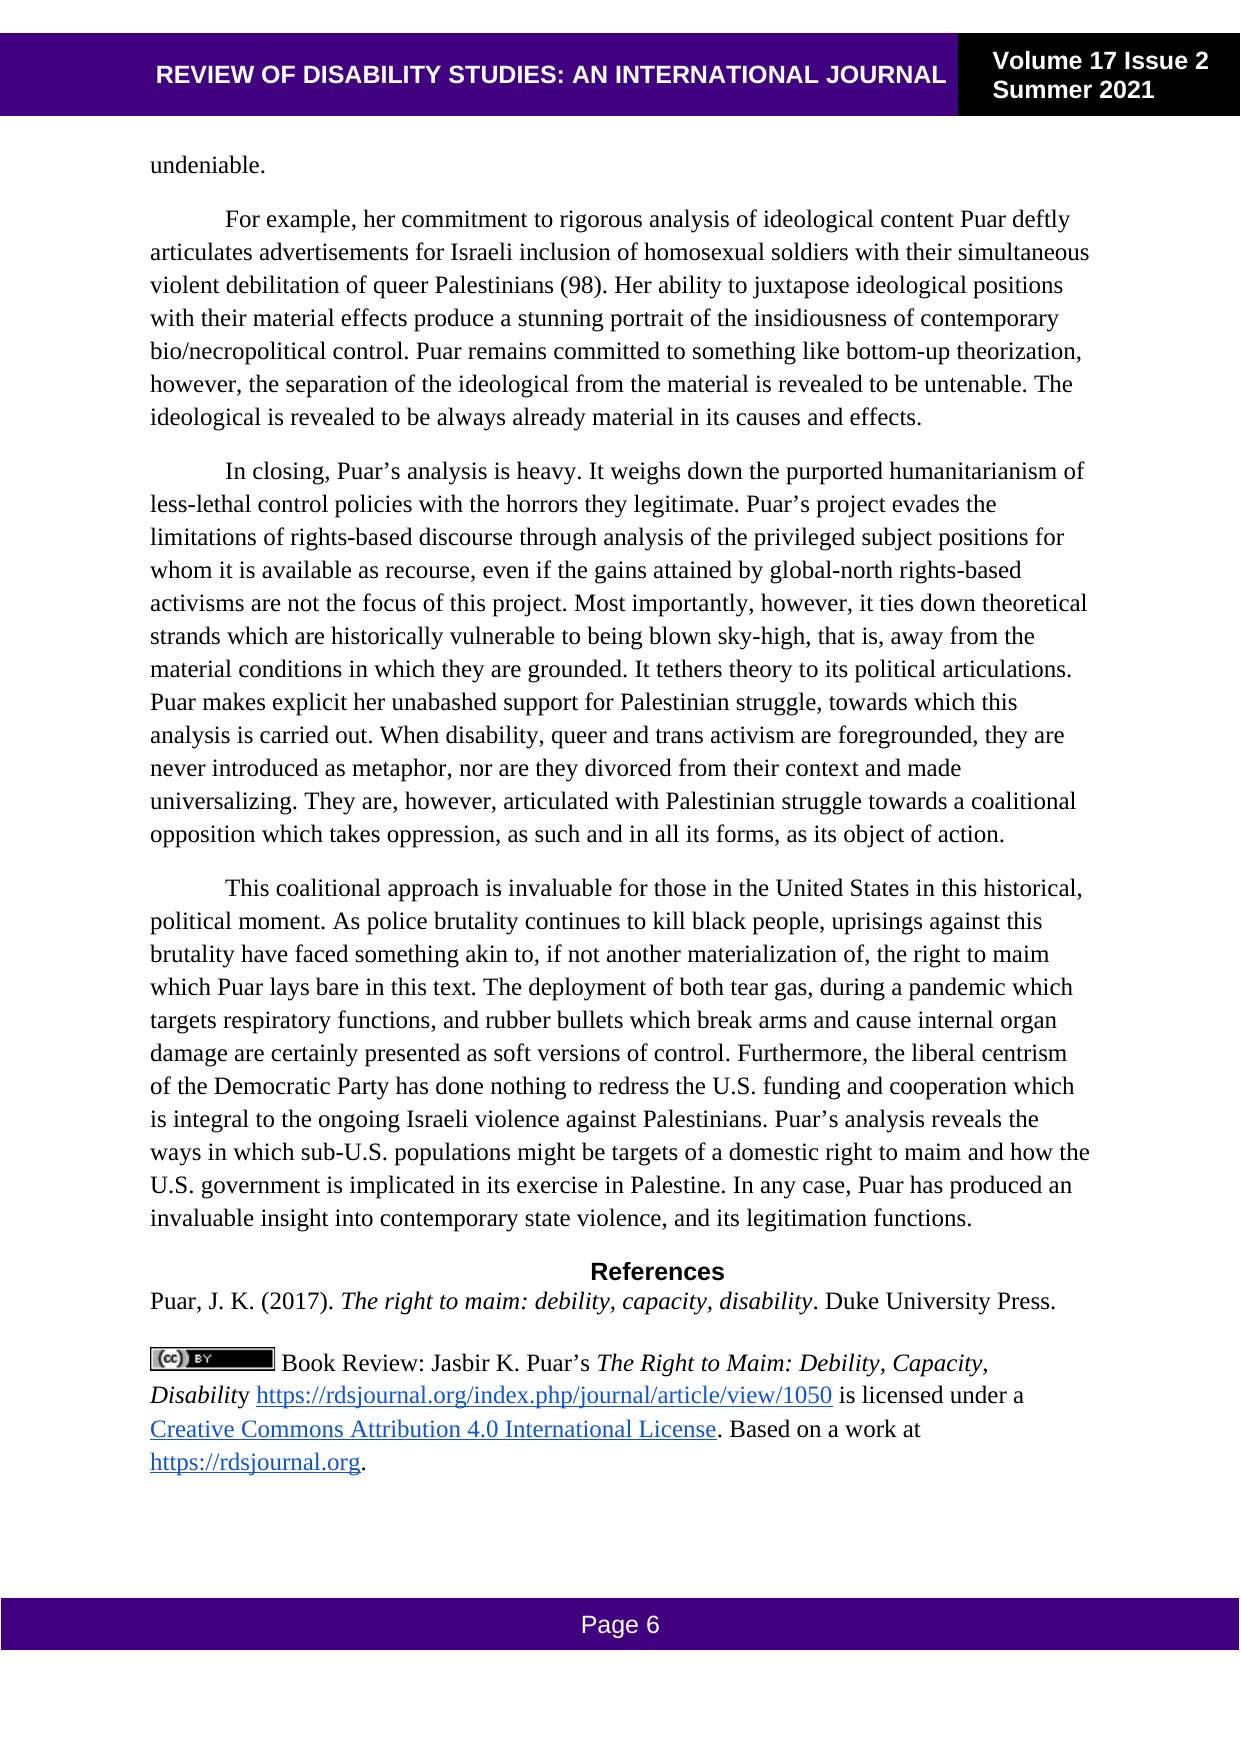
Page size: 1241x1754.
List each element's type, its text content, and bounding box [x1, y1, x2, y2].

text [150, 150, 1090, 179]
subtitle References [225, 1257, 1090, 1286]
text This coalitional approach is invaluable for those in the United States in this historical, political moment. As police brutality continues to kill black people, uprisings against this brutality have faced something akin to, if not another materialization of, the right to maim which Puar lays bare in this text. The deployment of both tear gas, during a pandemic which targets respiratory functions, and rubber bullets which break arms and cause internal organ damage are certainly presented as soft versions of control. Furthermore, the liberal centrism of the Democratic Party has done nothing to redress the U.S. funding and cooperation which is integral to the ongoing Israeli violence against Palestinians. Puar’s analysis reveals the ways in which sub-U.S. populations might be targets of a domestic right to maim and how the U.S. government is implicated in its exercise in Palestine. In any case, Puar has produced an invaluable insight into contemporary state violence, and its legitimation functions. [150, 873, 1090, 1232]
text For example, her commitment to rigorous analysis of ideological content Puar deftly articulates advertisements for Israeli inclusion of homosexual soldiers with their simultaneous violent debilitation of queer Palestinians (98). Her ability to juxtapose ideological positions with their material effects produce a stunning portrait of the insidiousness of contemporary bio/necropolitical control. Puar remains committed to something like bottom-up theorization, however, the separation of the ideological from the material is revealed to be untenable. The ideological is revealed to be always already material in its causes and effects. [150, 204, 1090, 431]
text Puar, J. K. (2017). The right to maim: debility, capacity, disability. Duke University Press. [150, 1286, 1090, 1314]
text In closing, Puar’s analysis is heavy. It weighs down the purported humanitarianism of less-lethal control policies with the horrors they legitimate. Puar’s project evades the limitations of rights-based discourse through analysis of the privileged subject positions for whom it is available as recourse, even if the gains attained by global-north rights-based activisms are not the focus of this project. Most importantly, however, it ties down theoretical strands which are historically vulnerable to being blown sky-high, that is, away from the material conditions in which they are grounded. It tethers theory to its political articulations. Puar makes explicit her unabashed support for Palestinian struggle, towards which this analysis is carried out. When disability, queer and trans activism are foregrounded, they are never introduced as metaphor, nor are they divorced from their context and made universalizing. They are, however, articulated with Palestinian struggle towards a coalitional opposition which takes oppression, as such and in all its forms, as its object of action. [150, 456, 1090, 848]
picture [150, 1347, 275, 1371]
text Book Review: Jasbir K. Puar’s The Right to Maim: Debility, Capacity, Disability https://rdsjournal.org/index.php/journal/article/view/1050 is licensed under a Creative Commons Attribution 4.0 International License. Based on a work at https://rdsjournal.org. [150, 1347, 1090, 1475]
